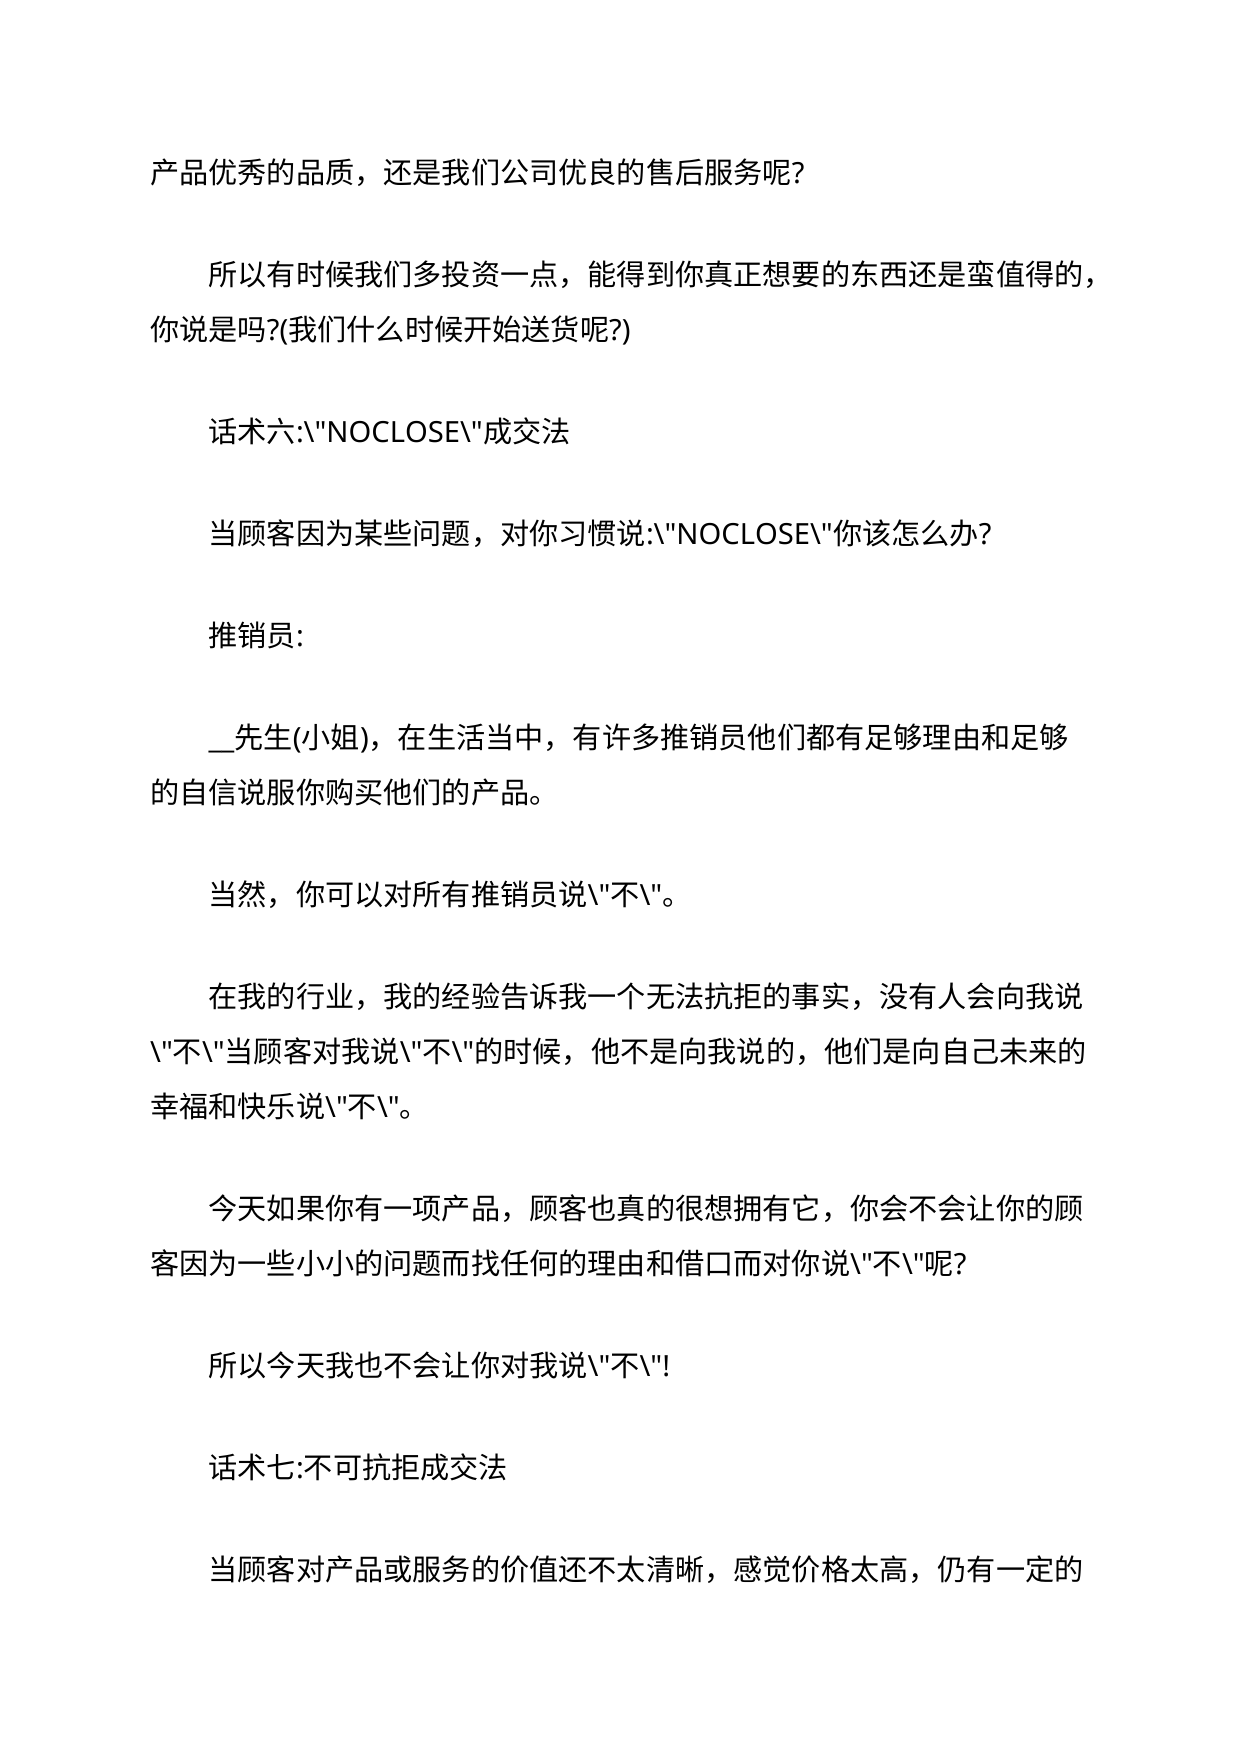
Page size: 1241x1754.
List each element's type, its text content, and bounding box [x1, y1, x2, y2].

text 话术七:不可抗拒成交法 [150, 1444, 1090, 1487]
text 今天如果你有一项产品，顾客也真的很想拥有它，你会不会让你的顾客因为一些小小的问题而找任何的理由和借口而对你说\"不\"呢? [150, 1185, 1090, 1283]
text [150, 150, 1090, 192]
text 当然，你可以对所有推销员说\"不\"。 [150, 872, 1090, 914]
text 所以今天我也不会让你对我说\"不\"! [150, 1342, 1090, 1385]
text 当顾客因为某些问题，对你习惯说:\"NOCLOSE\"你该怎么办? [150, 511, 1090, 553]
text 所以有时候我们多投资一点，能得到你真正想要的东西还是蛮值得的，你说是吗?(我们什么时候开始送货呢?) [150, 252, 1090, 349]
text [150, 1546, 1090, 1588]
text 在我的行业，我的经验告诉我一个无法抗拒的事实，没有人会向我说\"不\"当顾客对我说\"不\"的时候，他不是向我说的，他们是向自己未来的幸福和快乐说\"不\"。 [150, 973, 1090, 1126]
text 推销员: [150, 613, 1090, 655]
text 话术六:\"NOCLOSE\"成交法 [150, 409, 1090, 451]
text __先生(小姐)，在生活当中，有许多推销员他们都有足够理由和足够的自信说服你购买他们的产品。 [150, 715, 1090, 812]
